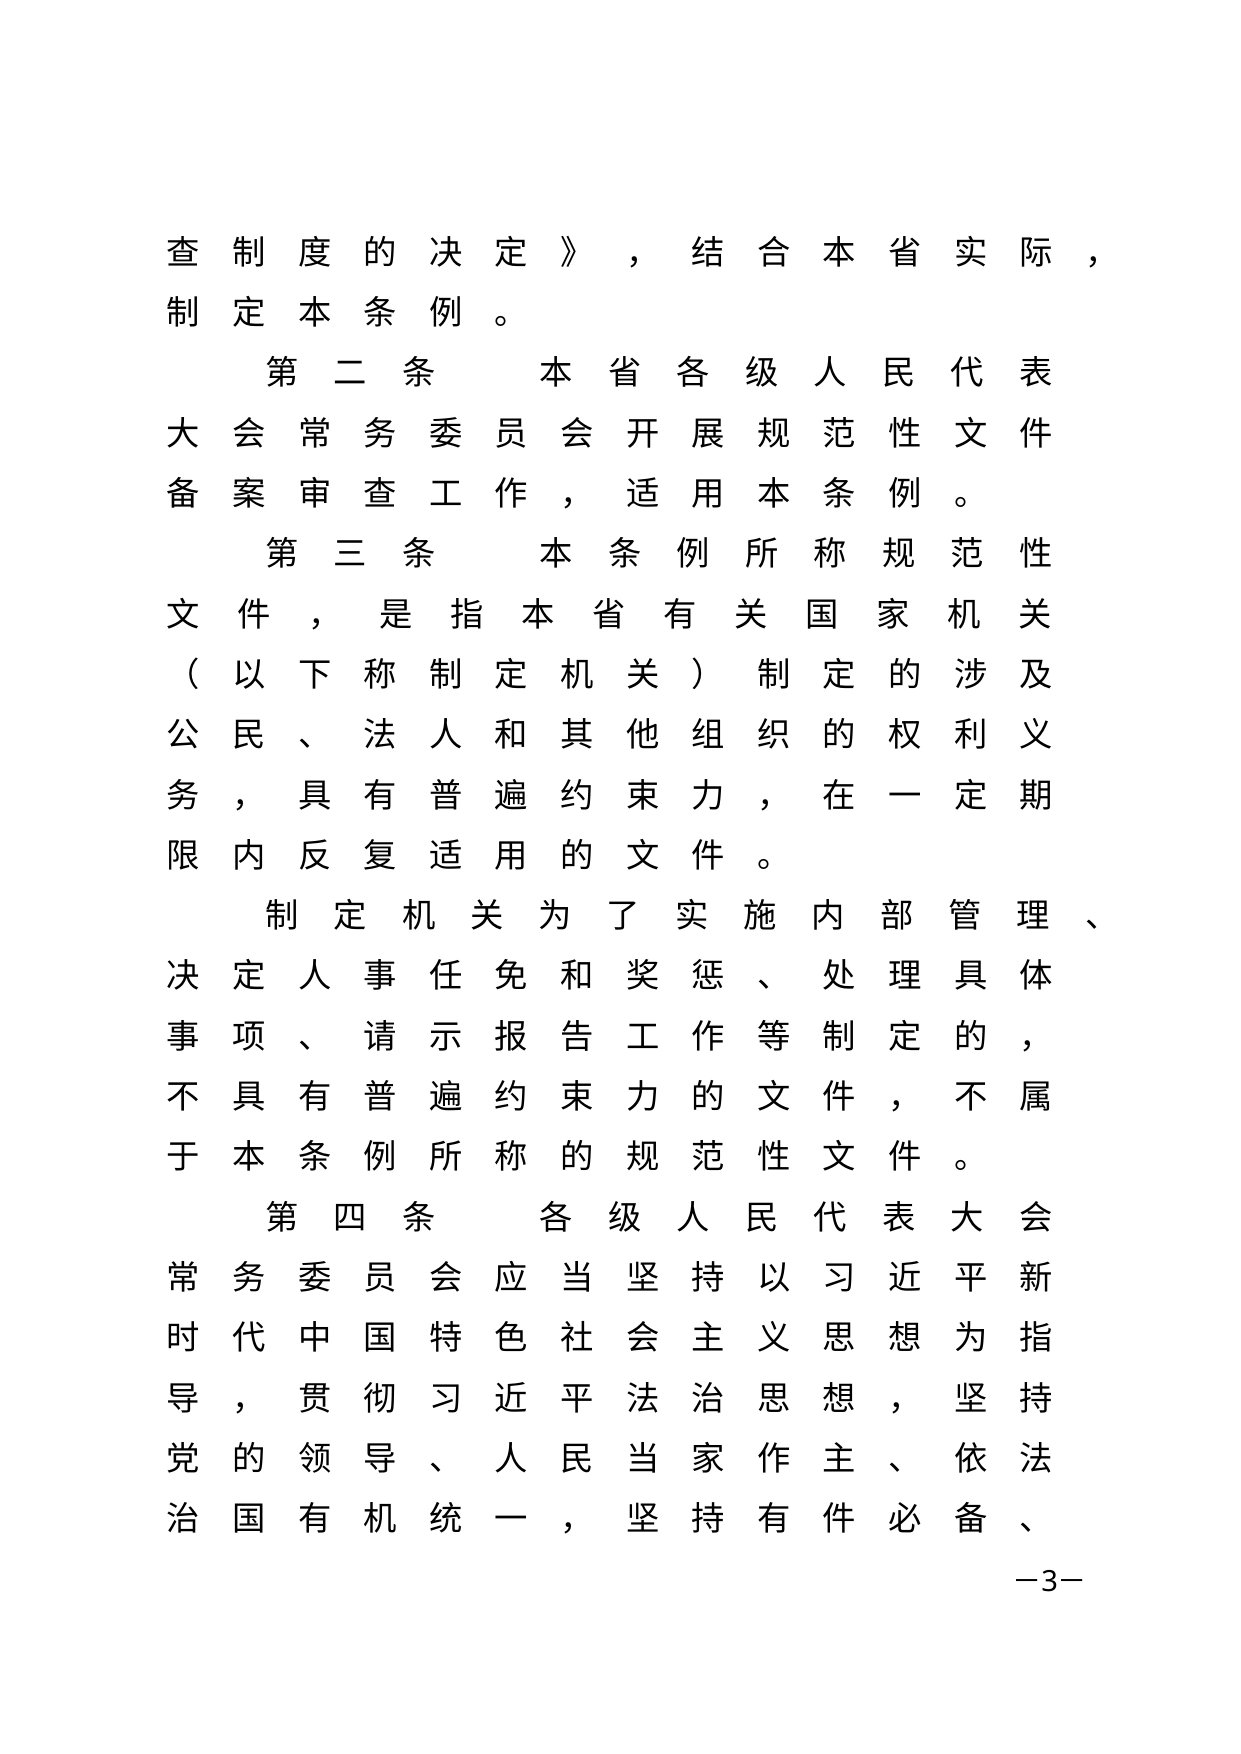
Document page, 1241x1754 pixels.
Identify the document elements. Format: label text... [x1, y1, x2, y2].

text 第三条 本条例所称规范性文件，是指本省有关国家机关（以下称制定机关）制定的涉及公民、法人和其他组织的权利义务，具有普遍约束力，在一定期限内反复适用的文件。 [167, 521, 1085, 883]
text 第二条 本省各级人民代表大会常务委员会开展规范性文件备案审查工作，适用本条例。 [167, 340, 1085, 521]
text 制定机关为了实施内部管理、决定人事任免和奖惩、处理具体事项、请示报告工作等制定的，不具有普遍约束力的文件，不属于本条例所称的规范性文件。 [167, 883, 1085, 1184]
